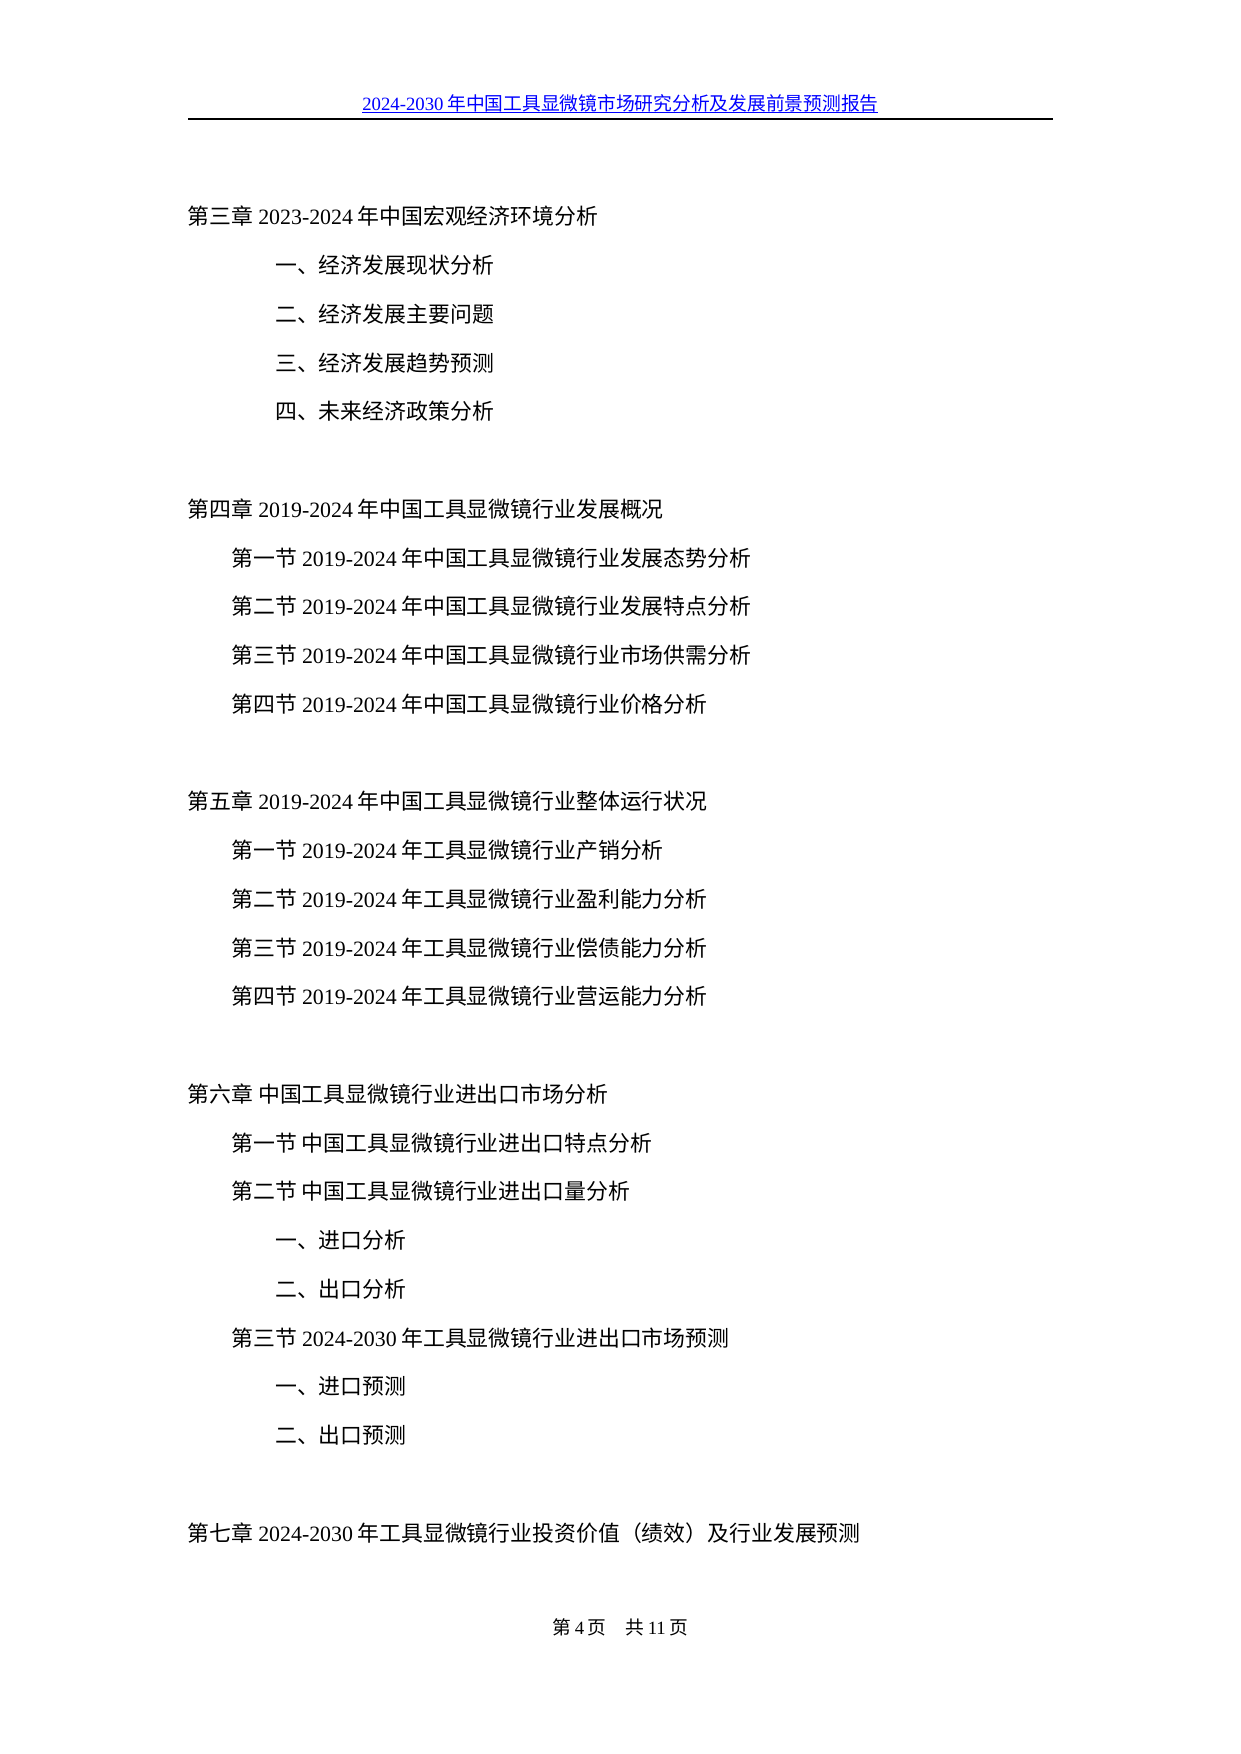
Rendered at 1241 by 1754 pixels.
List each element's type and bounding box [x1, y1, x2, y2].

text [187, 150, 1053, 1548]
